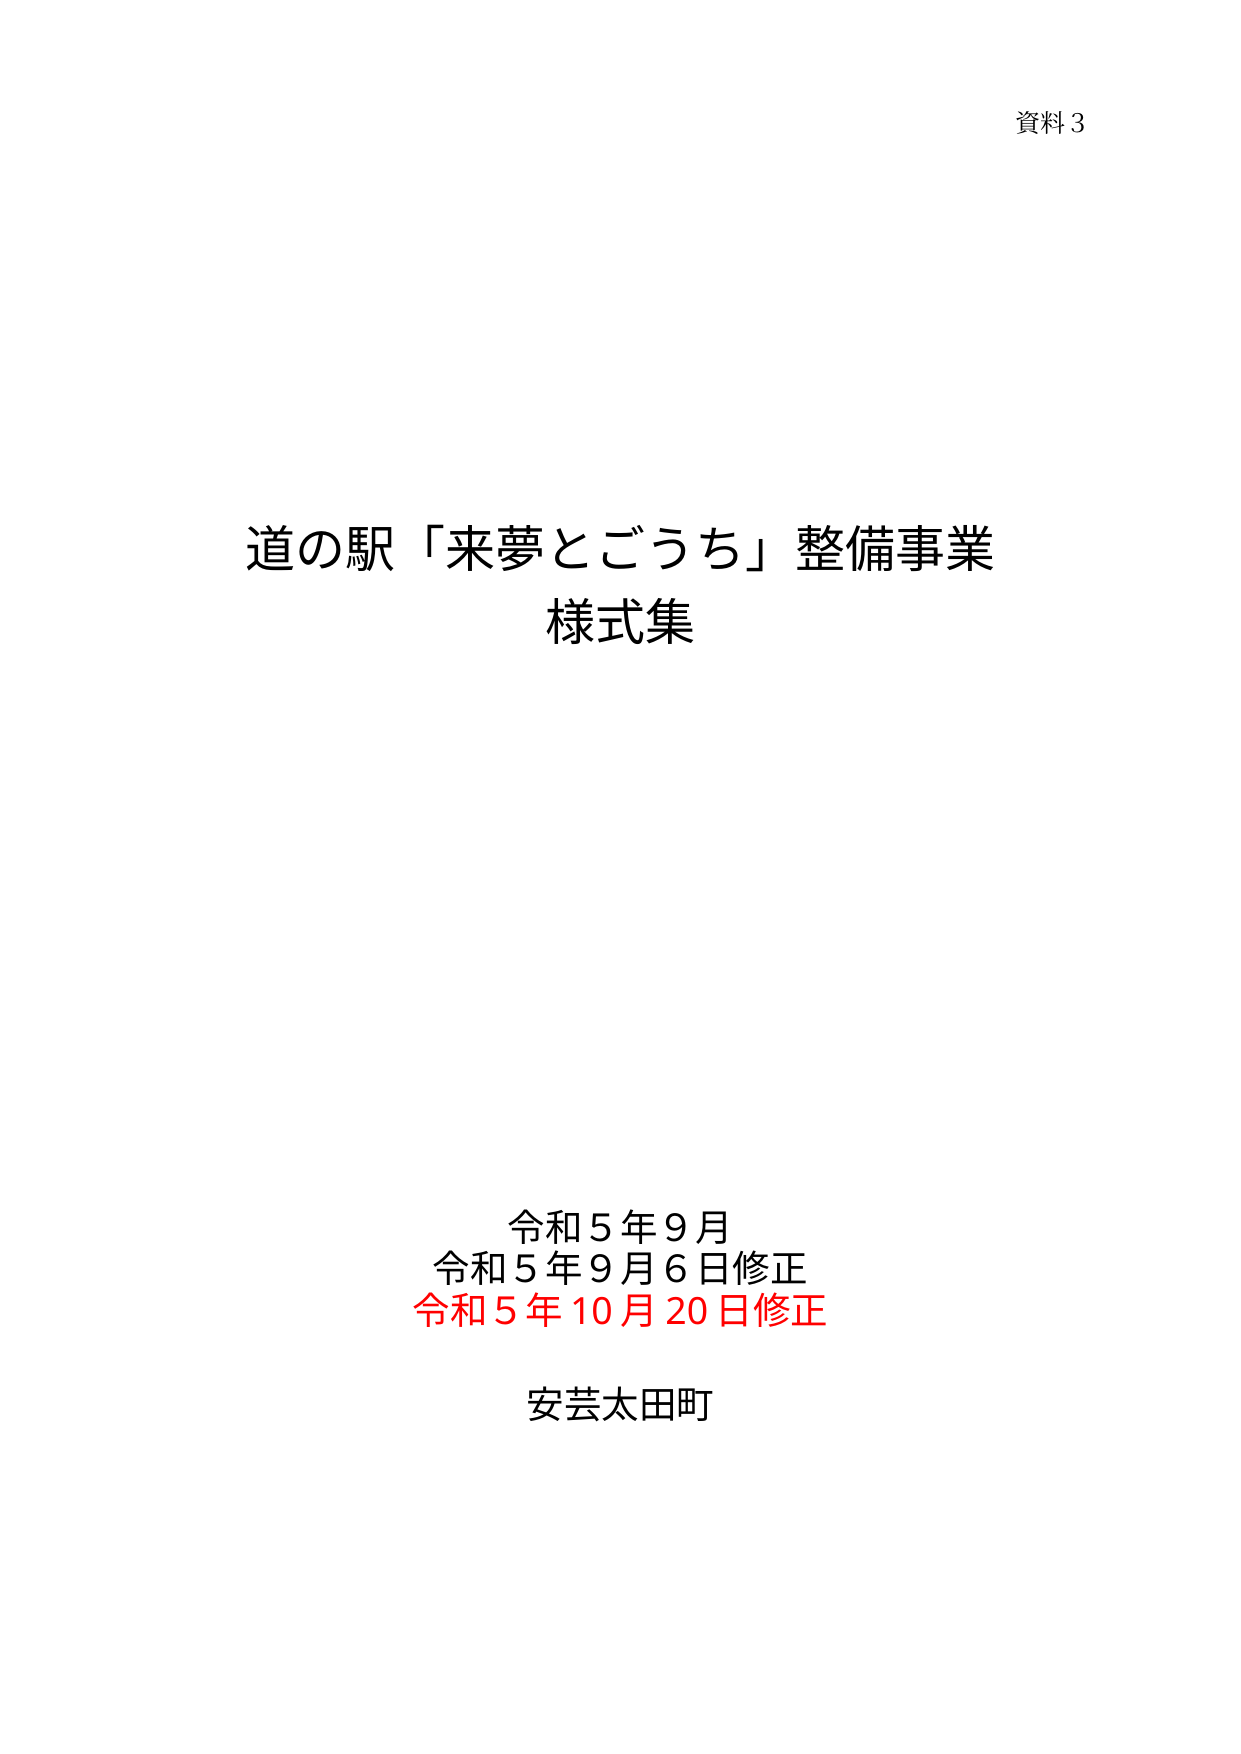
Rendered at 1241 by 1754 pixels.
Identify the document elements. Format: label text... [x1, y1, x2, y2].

text 安芸太田町 [130, 1374, 1110, 1429]
text 令和５年10月20日修正 [130, 1291, 1110, 1333]
text 道の駅「来夢とごうち」整備事業 [130, 510, 1110, 582]
text 令和５年９月 [130, 1208, 1110, 1249]
text 令和５年９月６日修正 [130, 1249, 1110, 1291]
text 様式集 [130, 582, 1110, 654]
